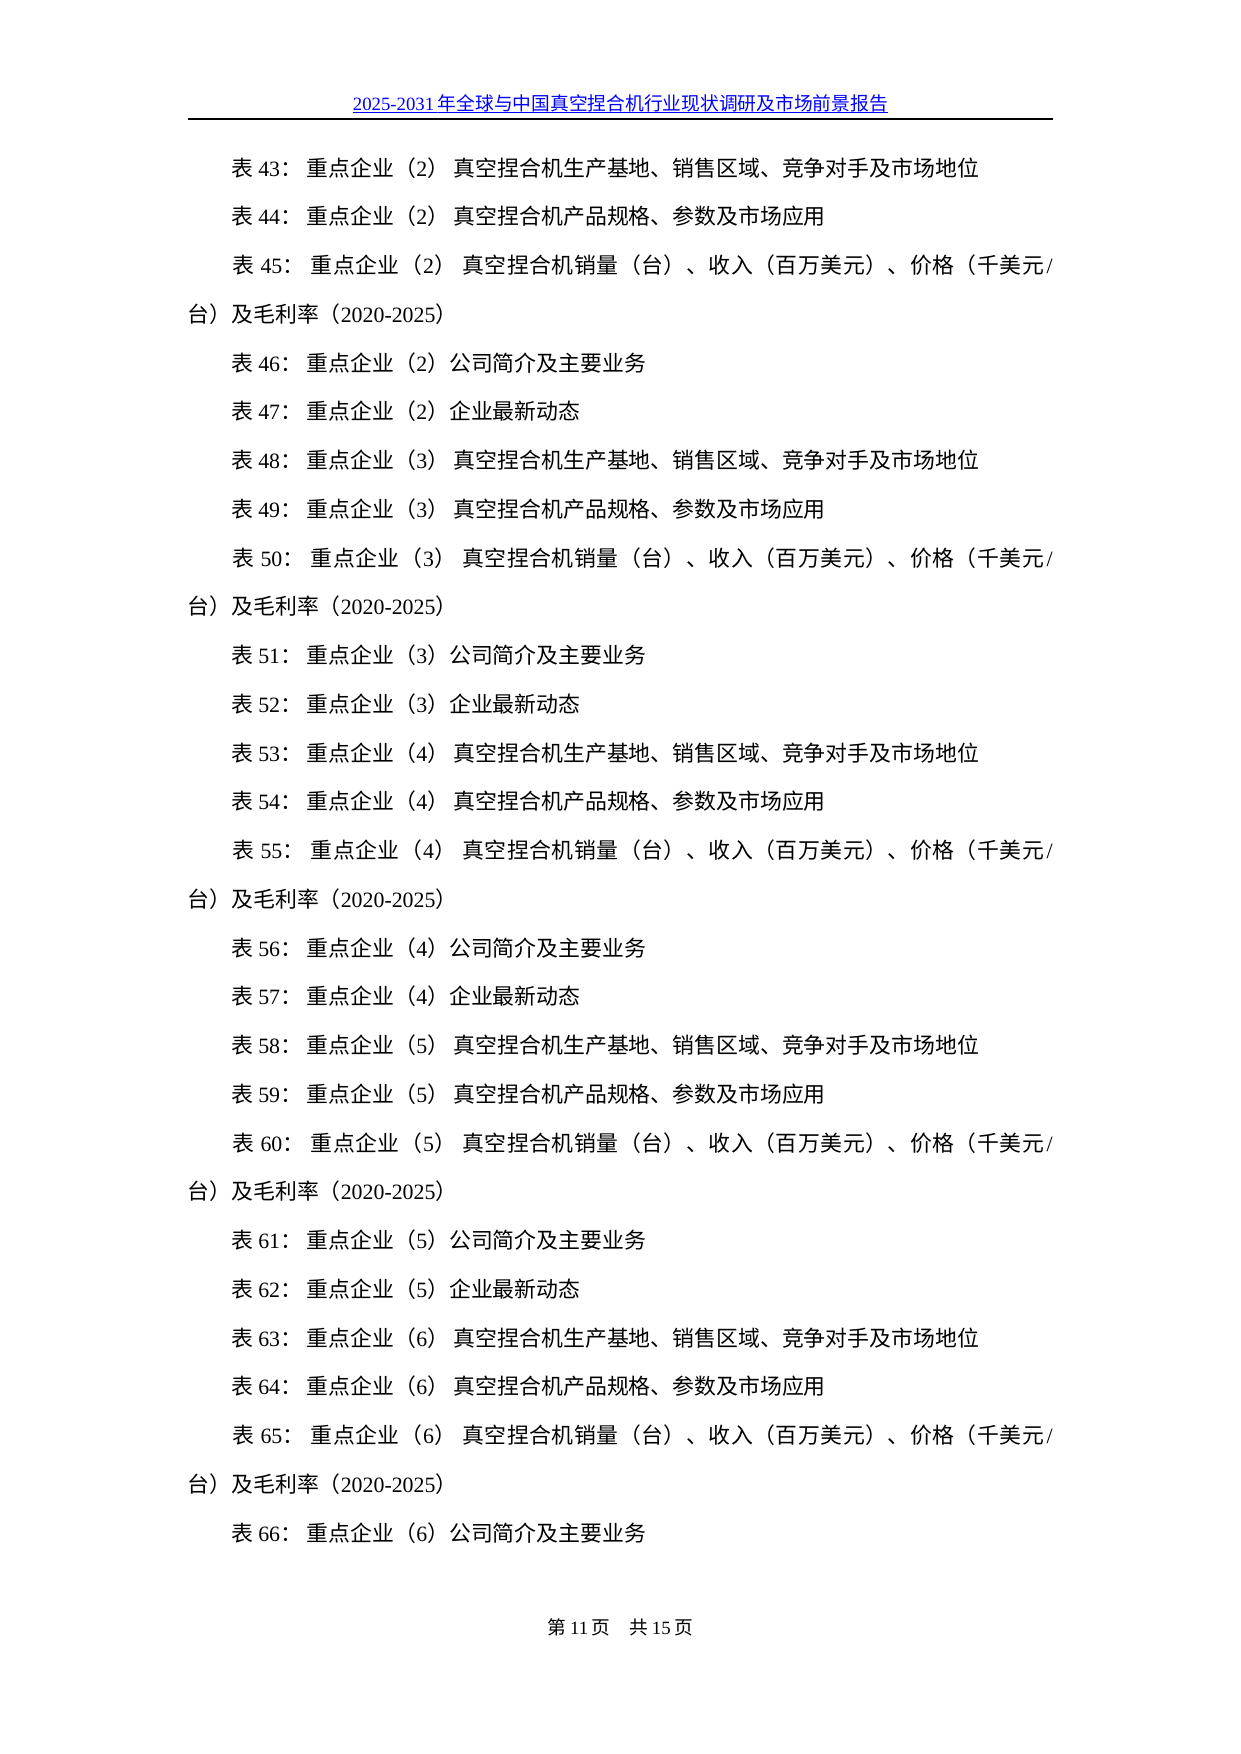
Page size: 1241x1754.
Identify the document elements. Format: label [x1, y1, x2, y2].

text [187, 150, 1053, 1548]
